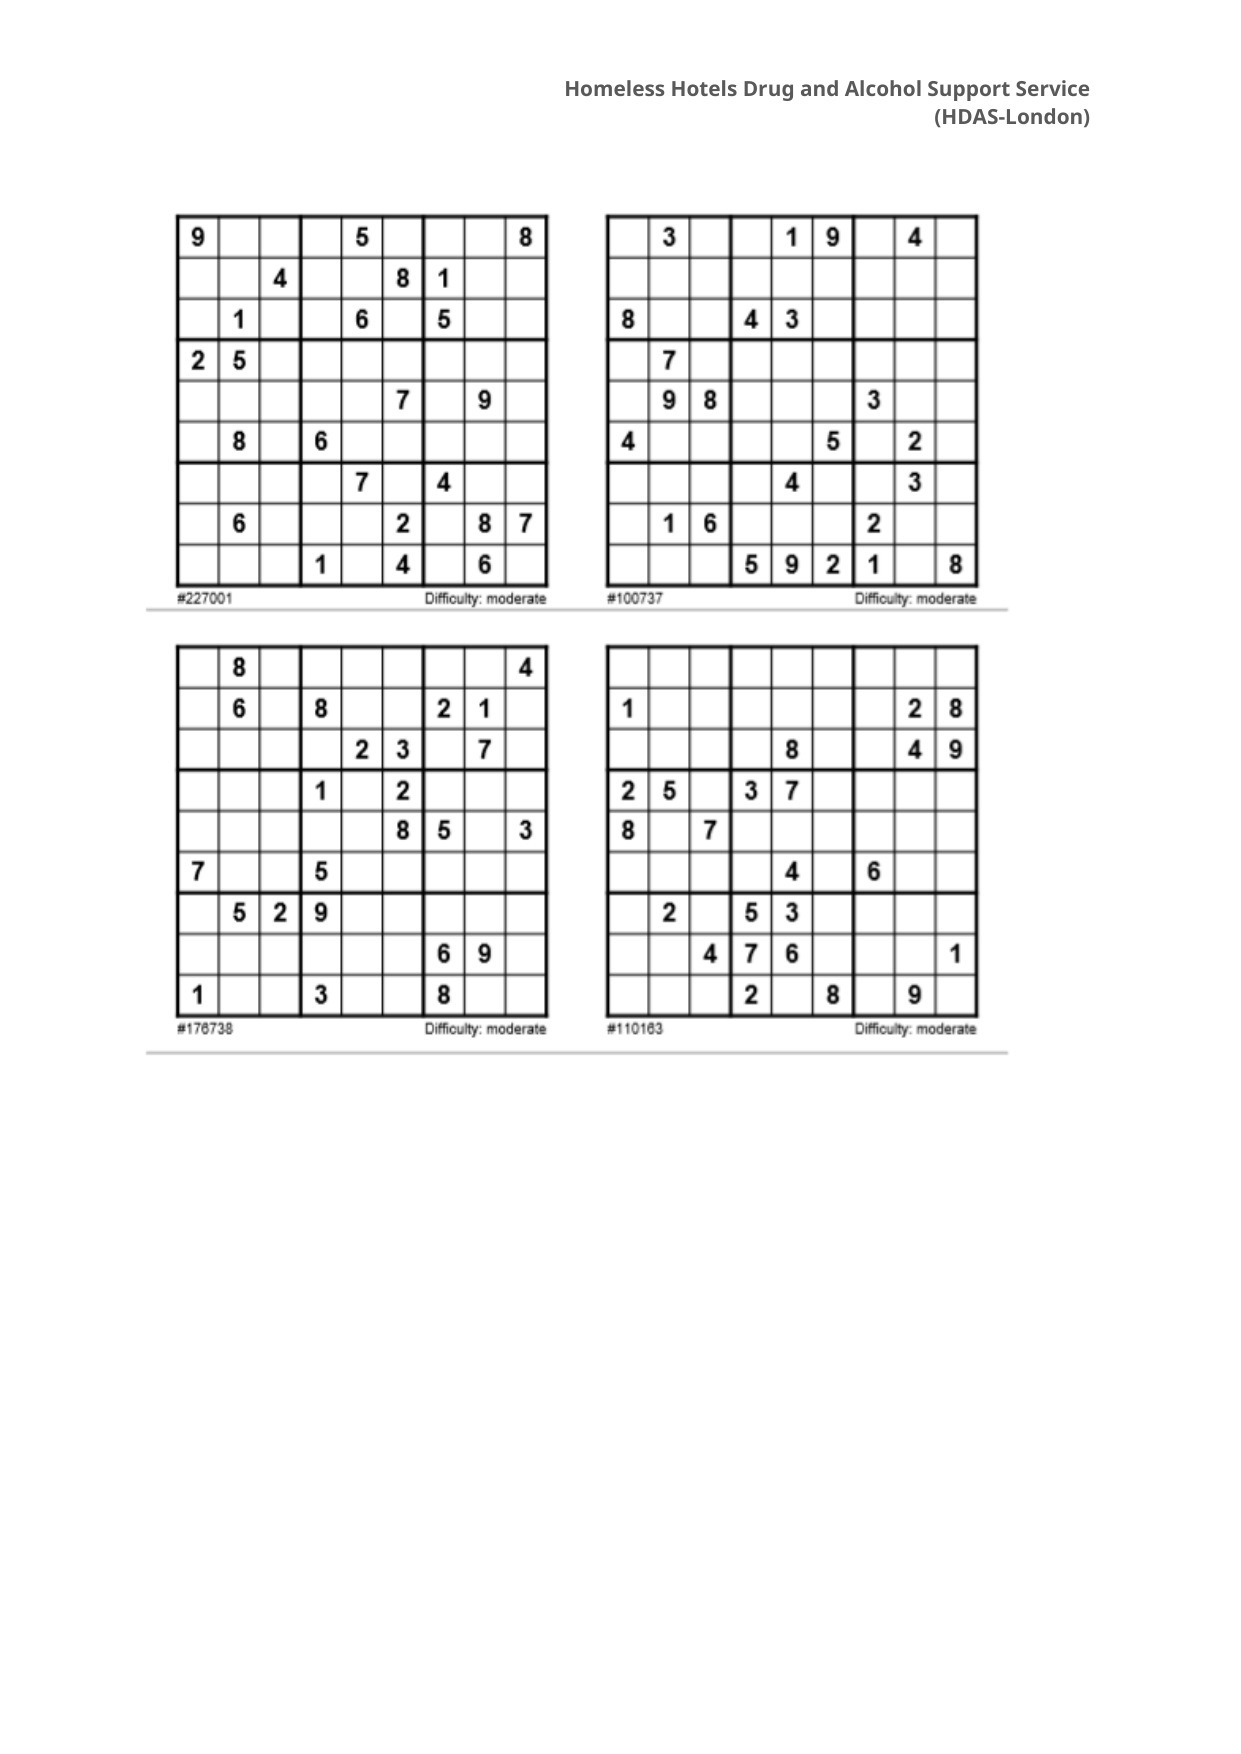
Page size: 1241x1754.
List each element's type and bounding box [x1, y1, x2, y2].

picture [123, 181, 1041, 1072]
